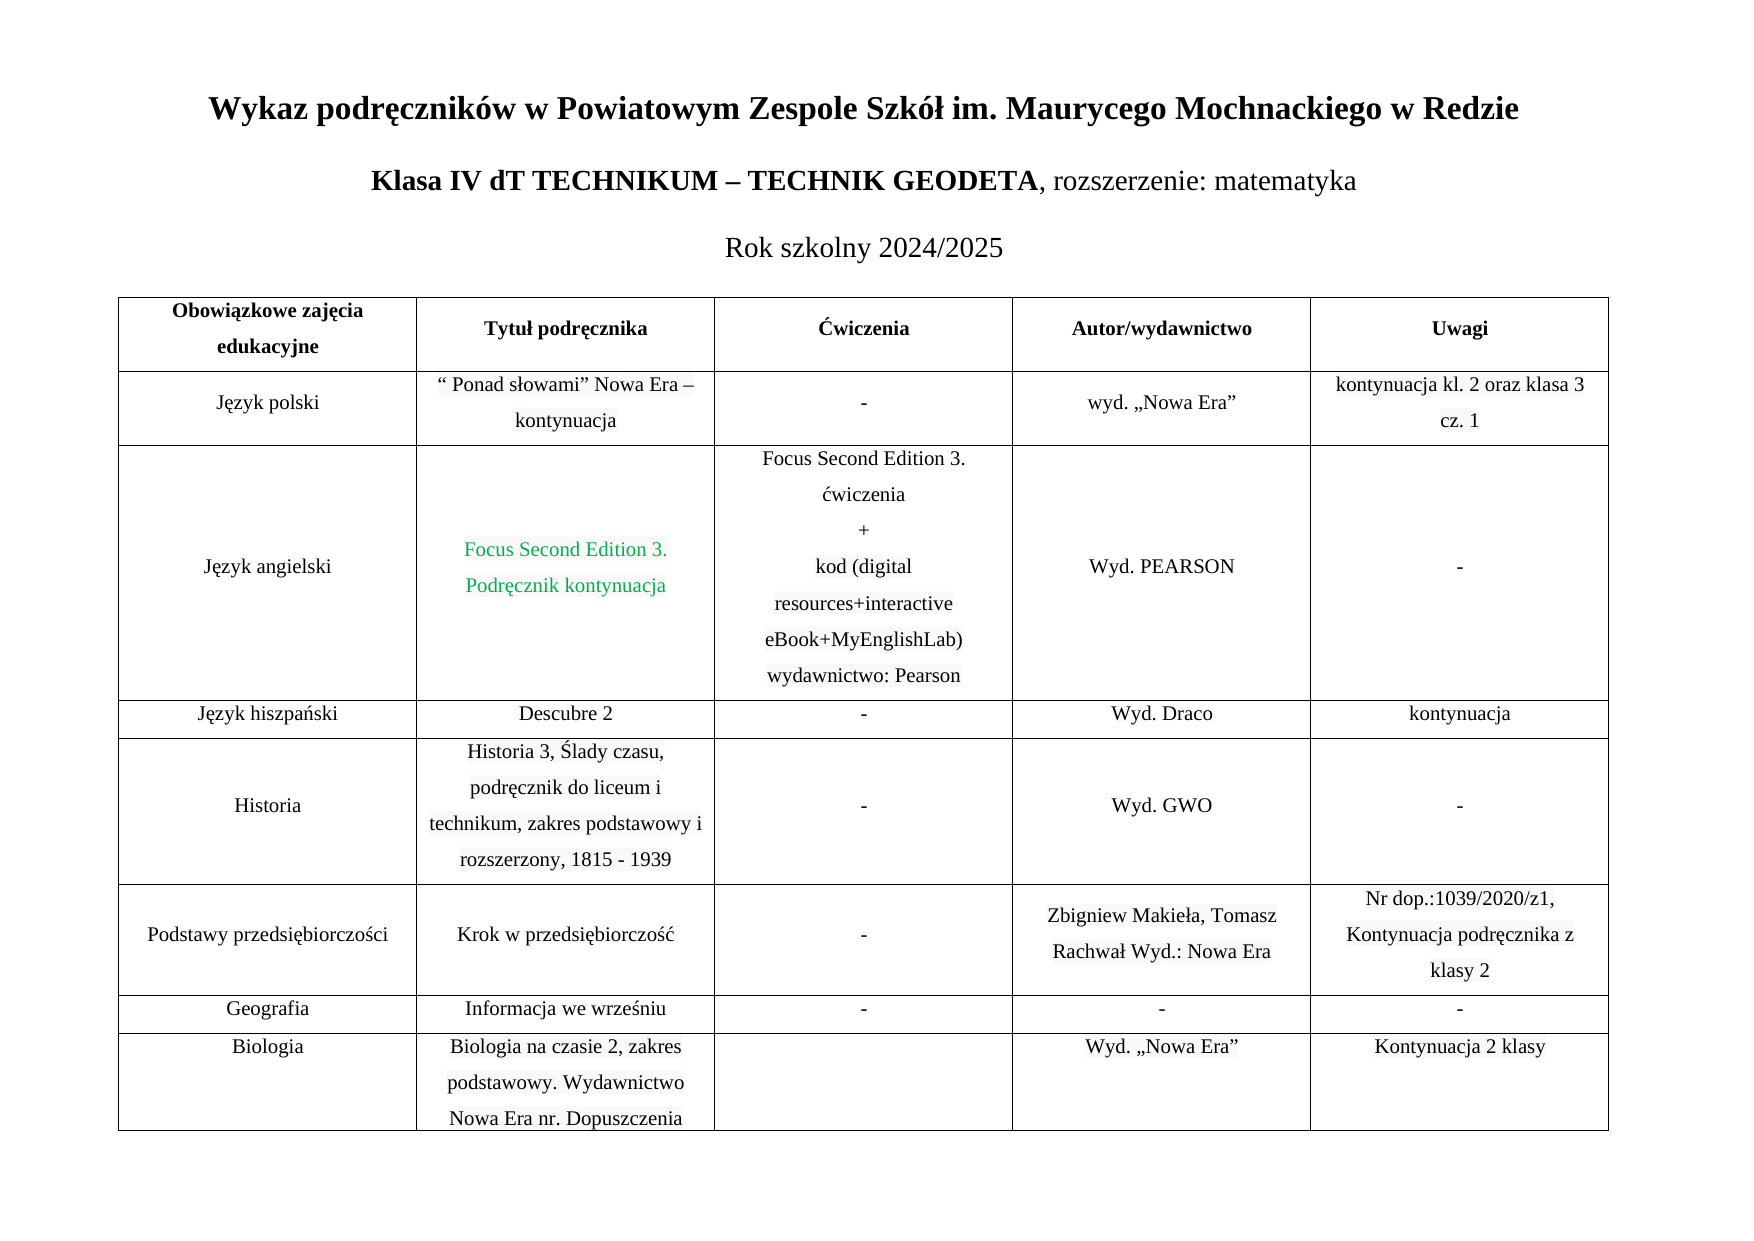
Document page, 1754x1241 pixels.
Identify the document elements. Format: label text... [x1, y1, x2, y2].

table_cell Język angielski [119, 446, 416, 700]
table_header Ćwiczenia [715, 298, 1012, 371]
table_cell - [1013, 996, 1310, 1033]
table_cell wyd. „Nowa Era” [1013, 372, 1310, 445]
table_cell - [1311, 996, 1608, 1033]
table_cell Historia 3, Ślady czasu, podręcznik do liceum i technikum, zakres podstawowy i rozszerzony, 1815 - 1939 [417, 739, 714, 884]
table_cell Biologia [119, 1034, 416, 1130]
table_cell Wyd. PEARSON [1013, 446, 1310, 700]
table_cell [417, 1034, 714, 1130]
table_cell Krok w przedsiębiorczość [417, 885, 714, 995]
table_cell Descubre 2 [417, 701, 714, 738]
table_header Tytuł podręcznika [417, 298, 714, 371]
table_cell Podstawy przedsiębiorczości [119, 885, 416, 995]
table_cell - [715, 885, 1012, 995]
table_cell Zbigniew Makieła, Tomasz Rachwał Wyd.: Nowa Era [1013, 885, 1310, 995]
table_cell Nr dop.:1039/2020/z1, Kontynuacja podręcznika z klasy 2 [1311, 885, 1608, 995]
text Rok szkolny 2024/2025 [118, 230, 1609, 263]
table_cell Kontynuacja 2 klasy [1311, 1034, 1608, 1130]
table_cell “ Ponad słowami” Nowa Era – kontynuacja [417, 372, 714, 445]
table_cell Geografia [119, 996, 416, 1033]
table_header Autor/wydawnictwo [1013, 298, 1310, 371]
table_cell Wyd. Draco [1013, 701, 1310, 738]
table_cell Wyd. „Nowa Era” [1013, 1034, 1310, 1130]
table_cell Wyd. GWO [1013, 739, 1310, 884]
table_cell Historia [119, 739, 416, 884]
table_cell - [715, 996, 1012, 1033]
table_header Uwagi [1311, 298, 1608, 371]
table_cell - [715, 701, 1012, 738]
table_cell Focus Second Edition 3. Podręcznik kontynuacja [417, 446, 714, 700]
table_cell Język polski [119, 372, 416, 445]
table_cell - [1311, 446, 1608, 700]
table_cell kontynuacja [1311, 701, 1608, 738]
table_cell [715, 1034, 1012, 1130]
table_cell - [715, 372, 1012, 445]
text Klasa IV dT TECHNIKUM – TECHNIK GEODETA, rozszerzenie: matematyka [118, 163, 1609, 196]
table_header Obowiązkowe zajęcia edukacyjne [119, 298, 416, 371]
table_cell Język hiszpański [119, 701, 416, 738]
table_cell Focus Second Edition 3. ćwiczenia + kod (digital resources+interactive eBook+MyEnglishLab) wydawnictwo: Pearson [715, 446, 1012, 700]
table_cell - [1311, 739, 1608, 884]
table_cell kontynuacja kl. 2 oraz klasa 3 cz. 1 [1311, 372, 1608, 445]
table_cell Informacja we wrześniu [417, 996, 714, 1033]
table_cell - [715, 739, 1012, 884]
text Wykaz podręczników w Powiatowym Zespole Szkół im. Maurycego Mochnackiego w Redzie [118, 89, 1609, 127]
